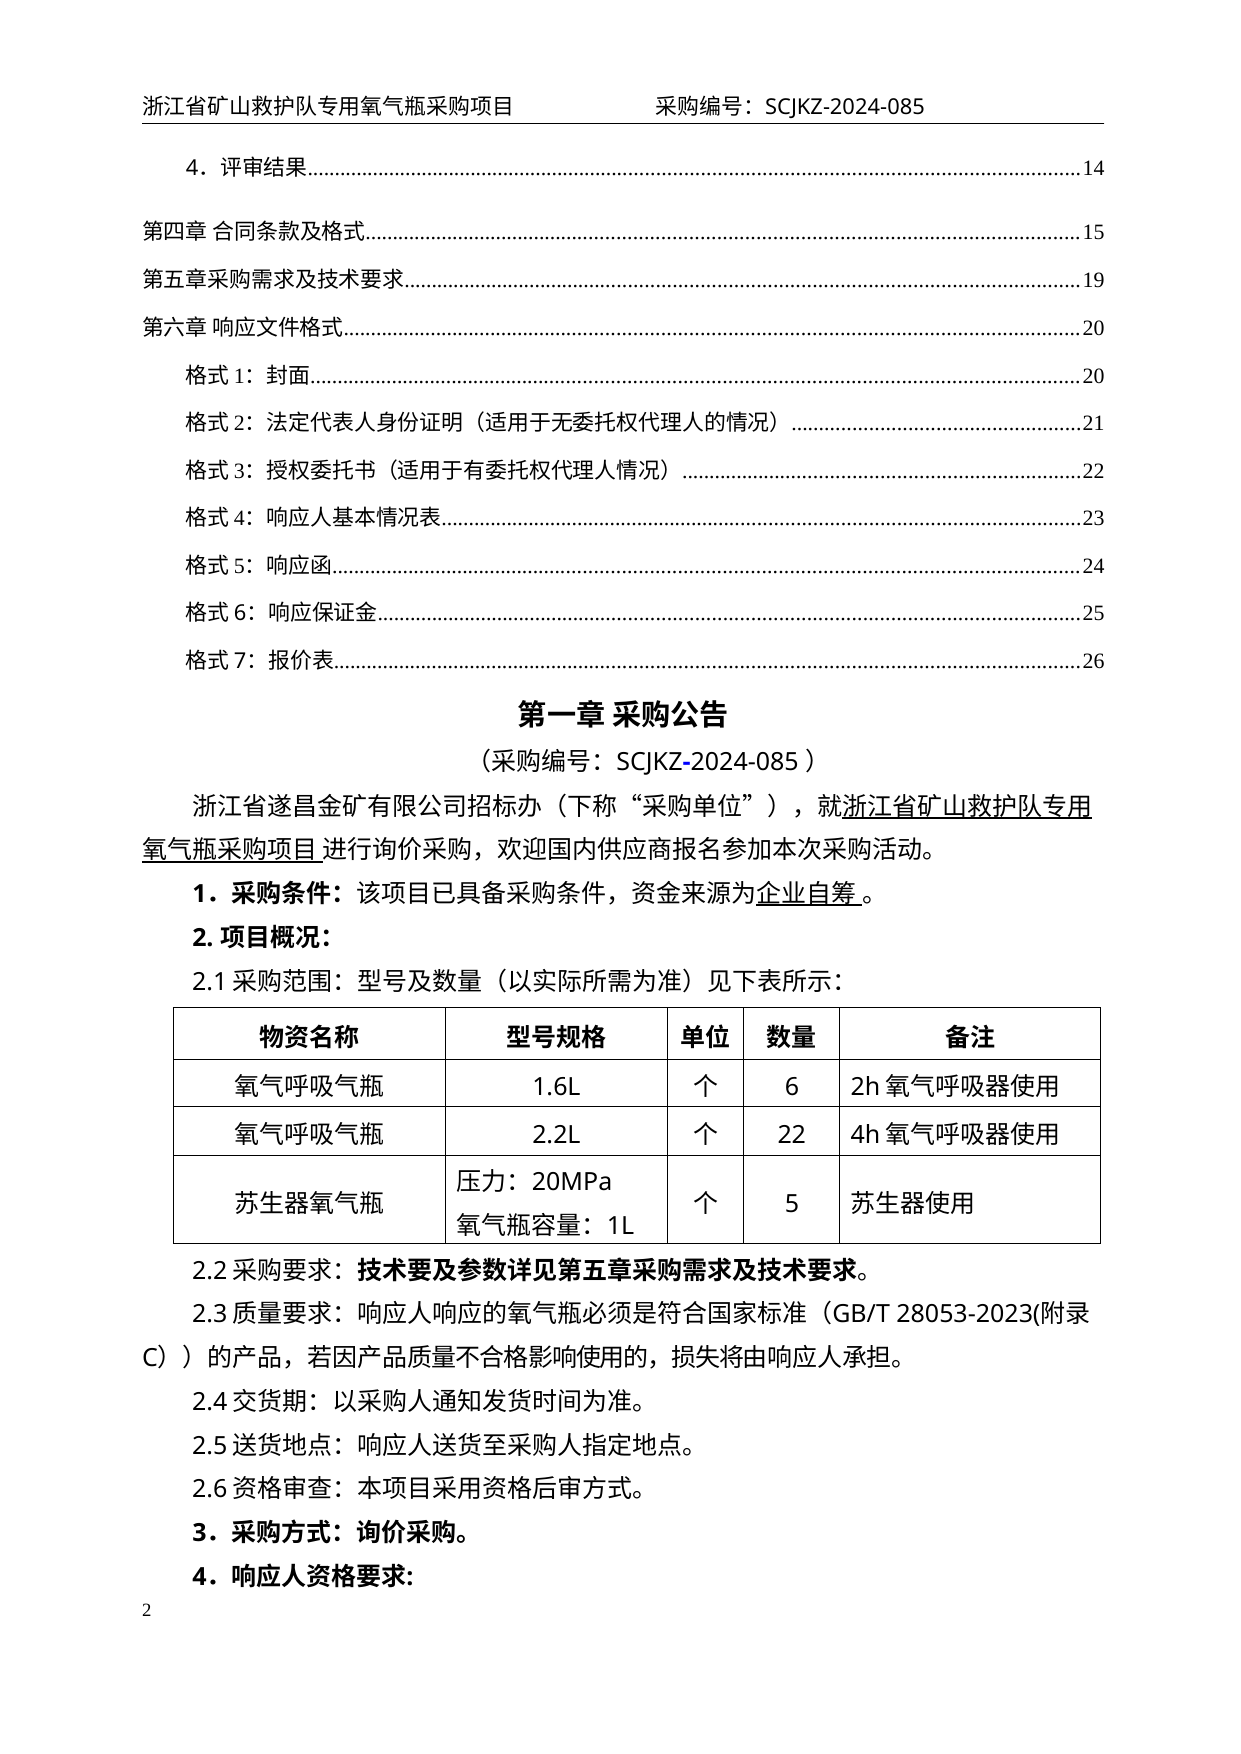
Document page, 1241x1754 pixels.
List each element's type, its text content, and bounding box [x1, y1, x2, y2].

table_header 型号规格 [446, 1008, 667, 1059]
text 第五章采购需求及技术要求 19 [142, 262, 1104, 293]
table_header 物资名称 [174, 1008, 445, 1059]
text 格式5：响应函 24 [186, 548, 1104, 579]
table_cell 2h氧气呼吸器使用 [840, 1060, 1100, 1106]
text 3．采购方式：询价采购。 [142, 1507, 1104, 1550]
text 格式3：授权委托书（适用于有委托权代理人情况） 22 [186, 453, 1104, 484]
table_cell 2.2L [446, 1107, 667, 1154]
text 2.5送货地点：响应人送货至采购人指定地点。 [142, 1419, 1104, 1463]
table_cell 6 [744, 1060, 839, 1106]
table_cell 4h氧气呼吸器使用 [840, 1107, 1100, 1154]
table_header 单位 [668, 1008, 743, 1059]
table_cell 个 [668, 1107, 743, 1154]
text 4．评审结果 14 [186, 150, 1104, 182]
text 1．采购条件：该项目已具备采购条件，资金来源为企业自筹 。 [142, 867, 1104, 911]
text 格式7：报价表 26 [186, 643, 1104, 674]
text 2.3质量要求：响应人响应的氧气瓶必须是符合国家标准（GB/T 28053-2023(附录C））的产品，若因产品质量不合格影响使用的，损失将由响应人承担。 [142, 1288, 1104, 1375]
table_header 备注 [840, 1008, 1100, 1059]
table_cell 苏生器氧气瓶 [174, 1156, 445, 1243]
text 4．响应人资格要求: [142, 1550, 1104, 1594]
text 格式4：响应人基本情况表 23 [186, 500, 1104, 532]
text 2.1采购范围：型号及数量（以实际所需为准）见下表所示： [142, 955, 1104, 999]
table_cell 1.6L [446, 1060, 667, 1106]
table_cell 苏生器使用 [840, 1156, 1100, 1243]
text 第六章 响应文件格式 20 [142, 310, 1104, 341]
text 浙江省遂昌金矿有限公司招标办（下称“采购单位”），就浙江省矿山救护队专用氧气瓶采购项目 进行询价采购，欢迎国内供应商报名参加本次采购活动。 [142, 780, 1104, 867]
text 格式1：封面 20 [186, 358, 1104, 389]
text 2.6资格审查：本项目采用资格后审方式。 [142, 1463, 1104, 1507]
list 2.2采购要求：技术要及参数详见第五章采购需求及技术要求。 [142, 999, 1104, 1288]
table_cell 氧气呼吸气瓶 [174, 1107, 445, 1154]
text 第四章 合同条款及格式 15 [142, 214, 1104, 246]
table_header 数量 [744, 1008, 839, 1059]
text 2. 项目概况： [142, 911, 1104, 955]
table_cell 个 [668, 1060, 743, 1106]
text 2.4交货期：以采购人通知发货时间为准。 [142, 1375, 1104, 1419]
table_cell 压力：20MPa 氧气瓶容量：1L [446, 1156, 667, 1243]
table_cell 个 [668, 1156, 743, 1243]
text 第一章 采购公告 [142, 690, 1104, 734]
text （采购编号：SCJKZ-2024-085 ） [142, 734, 1104, 780]
table_cell 5 [744, 1156, 839, 1243]
table_cell 氧气呼吸气瓶 [174, 1060, 445, 1106]
text 格式6：响应保证金 25 [186, 595, 1104, 627]
text 格式2：法定代表人身份证明（适用于无委托权代理人的情况） 21 [186, 405, 1104, 437]
table_cell 22 [744, 1107, 839, 1154]
